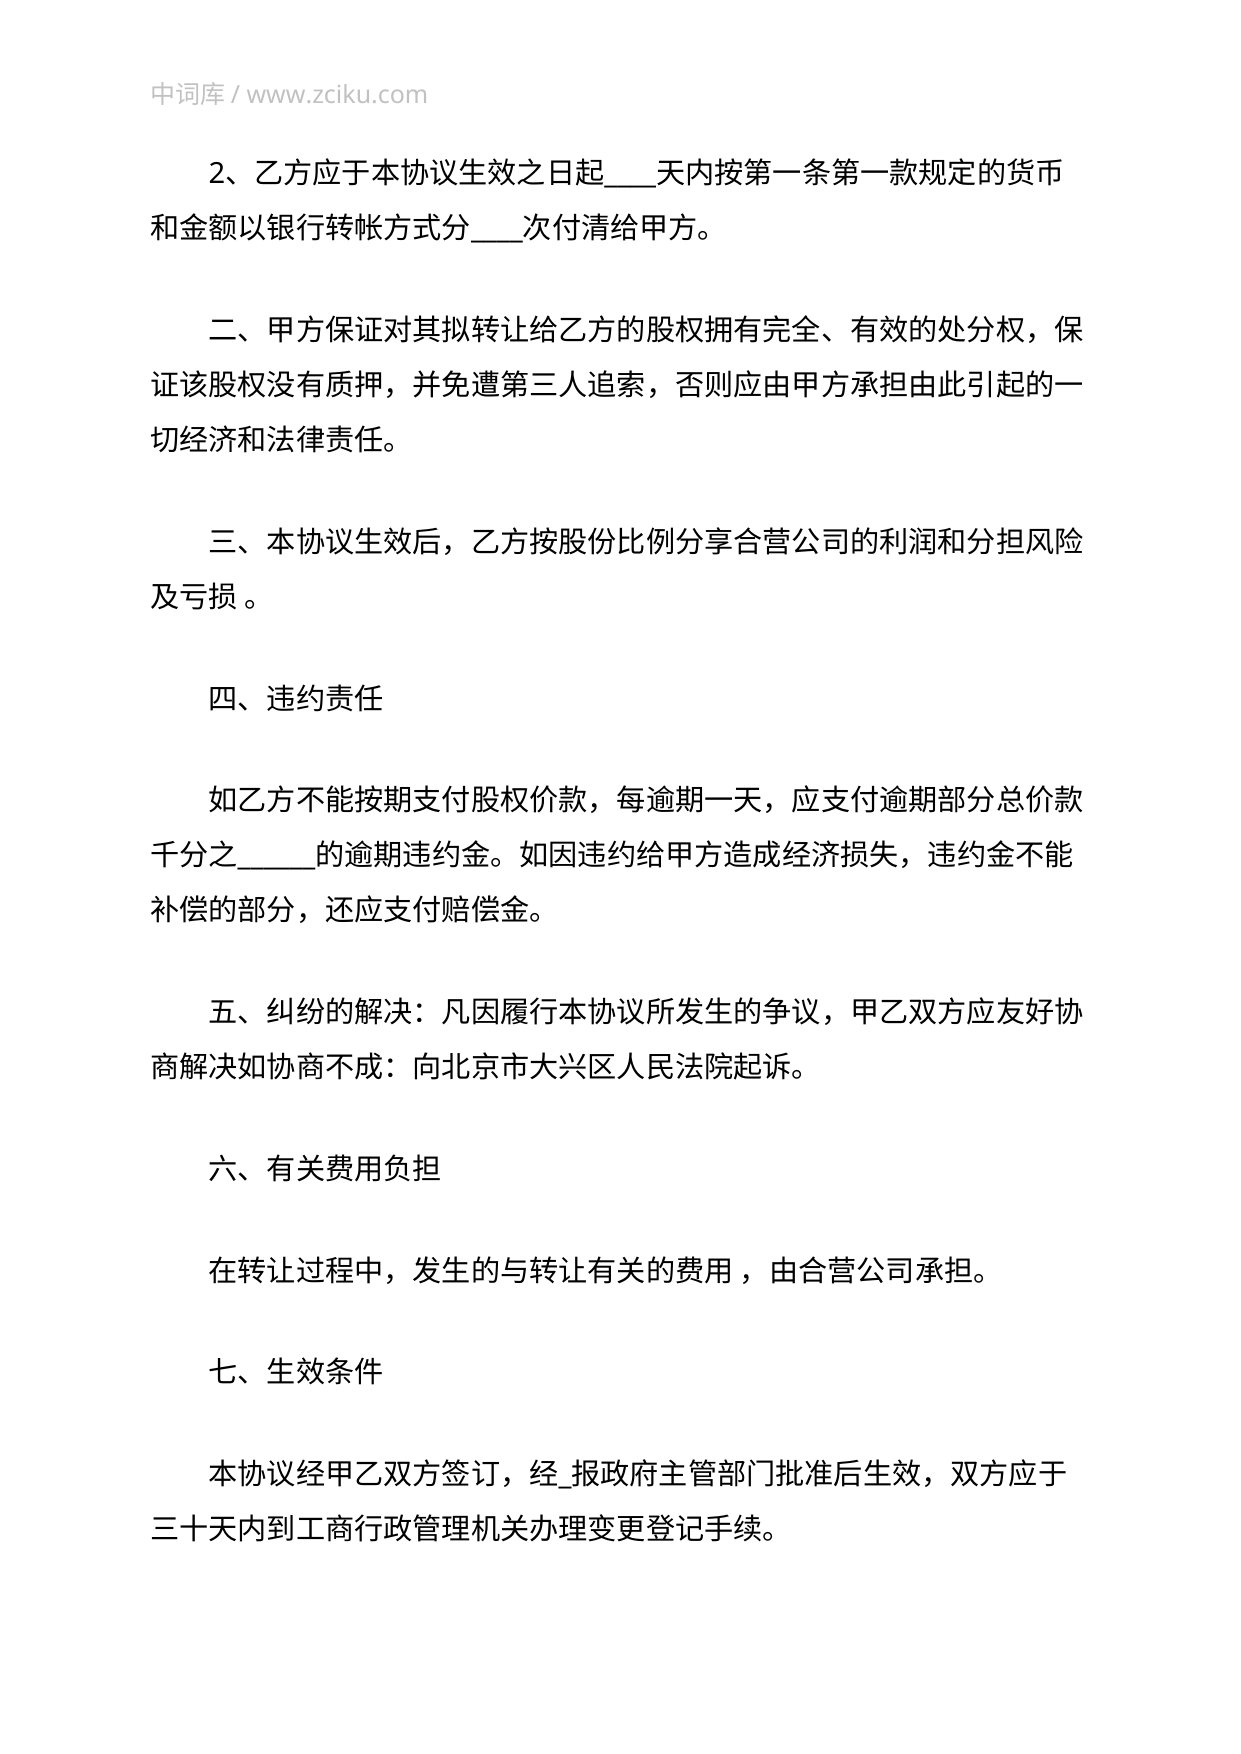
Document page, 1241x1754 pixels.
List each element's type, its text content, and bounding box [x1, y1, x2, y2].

text 二、甲方保证对其拟转让给乙方的股权拥有完全、有效的处分权，保证该股权没有质押，并免遭第三人追索，否则应由甲方承担由此引起的一切经济和法律责任。 [150, 307, 1090, 459]
text 六、有关费用负担 [150, 1145, 1090, 1188]
text 在转让过程中，发生的与转让有关的费用 ，由合营公司承担。 [150, 1247, 1090, 1289]
text 七、生效条件 [150, 1349, 1090, 1391]
text 五、纠纷的解决：凡因履行本协议所发生的争议，甲乙双方应友好协商解决如协商不成：向北京市大兴区人民法院起诉。 [150, 989, 1090, 1086]
text 如乙方不能按期支付股权价款，每逾期一天，应支付逾期部分总价款千分之______的逾期违约金。如因违约给甲方造成经济损失，违约金不能补偿的部分，还应支付赔偿金。 [150, 777, 1090, 929]
text 四、违约责任 [150, 675, 1090, 717]
text 2、乙方应于本协议生效之日起____天内按第一条第一款规定的货币和金额以银行转帐方式分____次付清给甲方。 [150, 150, 1090, 247]
text 三、本协议生效后，乙方按股份比例分享合营公司的利润和分担风险及亏损 。 [150, 518, 1090, 616]
text 本协议经甲乙双方签订，经_报政府主管部门批准后生效，双方应于三十天内到工商行政管理机关办理变更登记手续。 [150, 1451, 1090, 1548]
